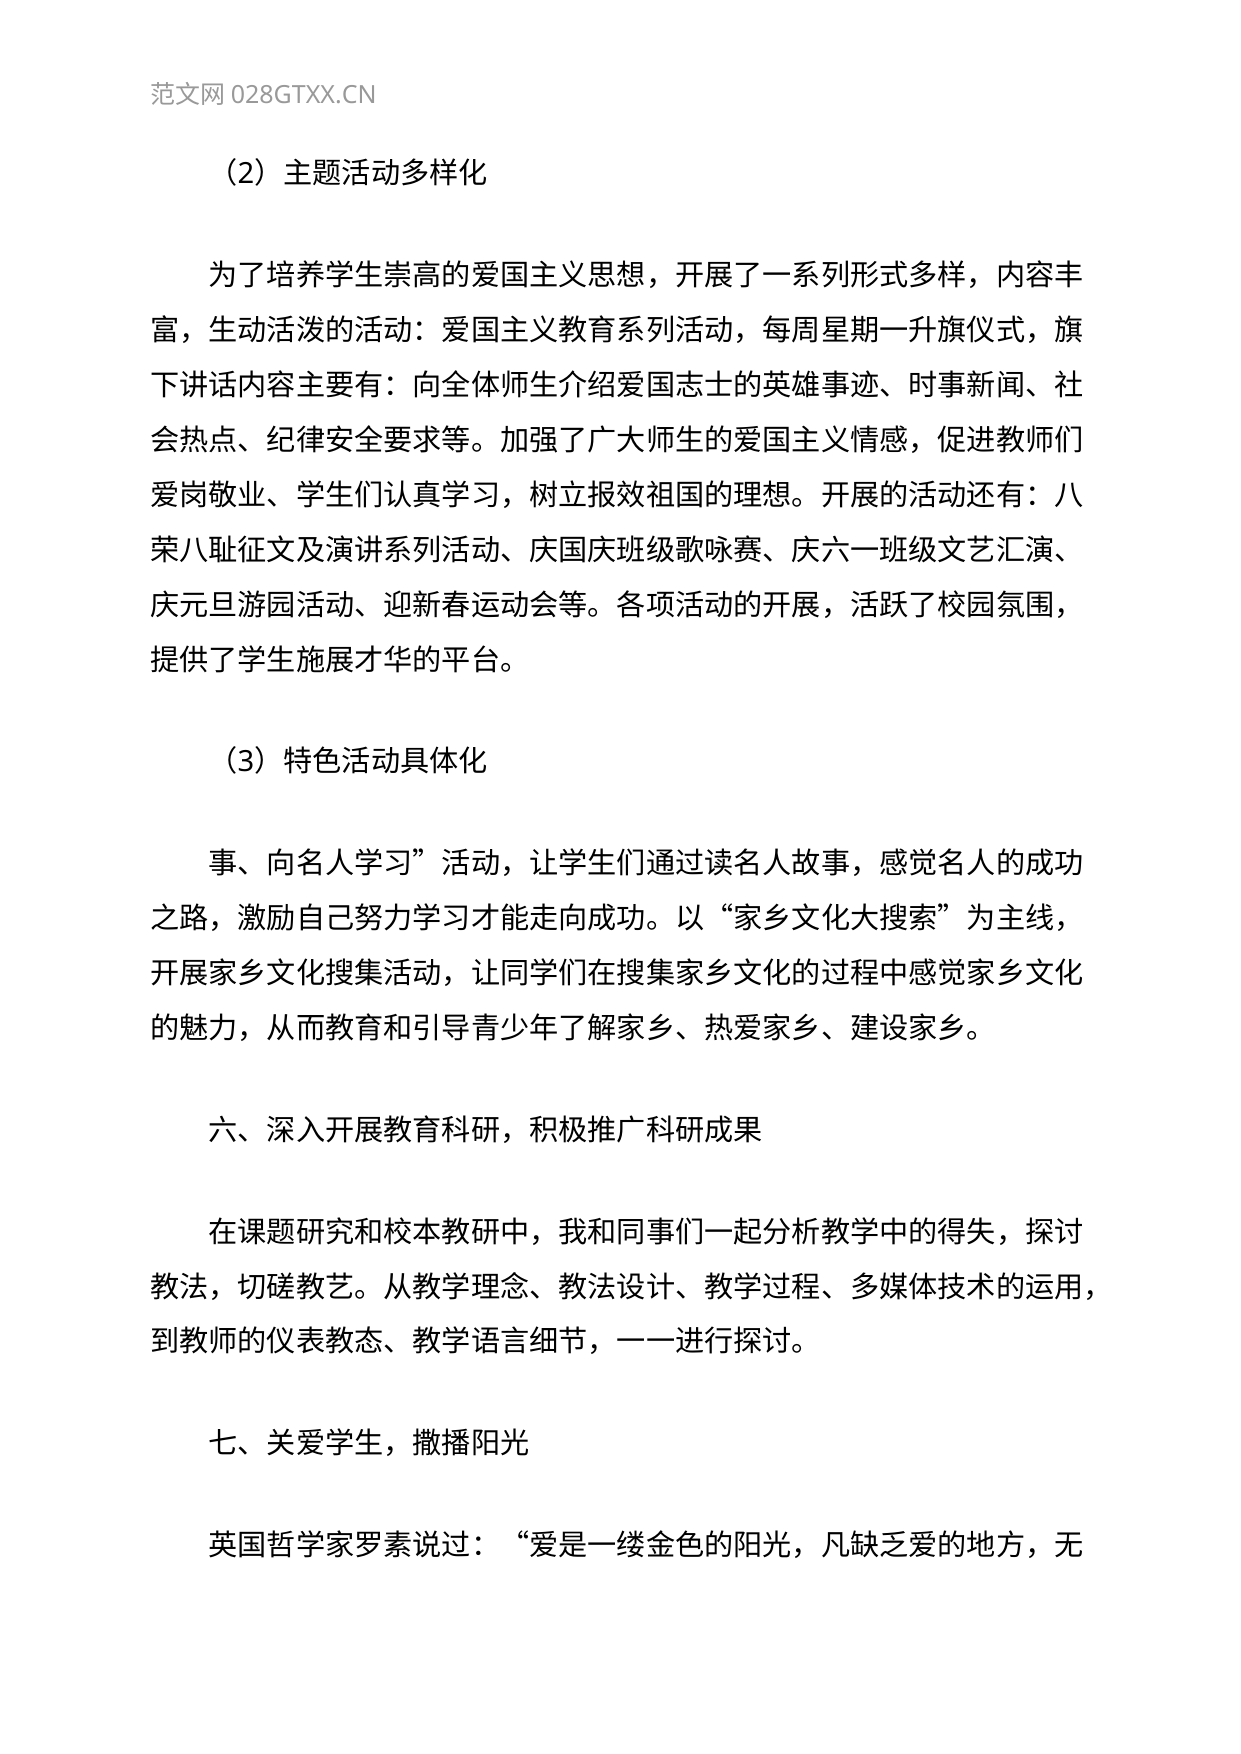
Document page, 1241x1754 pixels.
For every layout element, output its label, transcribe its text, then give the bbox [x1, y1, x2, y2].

text 在课题研究和校本教研中，我和同事们一起分析教学中的得失，探讨教法，切磋教艺。从教学理念、教法设计、教学过程、多媒体技术的运用，到教师的仪表教态、教学语言细节，一一进行探讨。 [150, 1208, 1090, 1360]
text （2）主题活动多样化 [150, 150, 1090, 192]
text 六、深入开展教育科研，积极推广科研成果 [150, 1106, 1090, 1149]
text 七、关爱学生，撒播阳光 [150, 1420, 1090, 1462]
text 为了培养学生崇高的爱国主义思想，开展了一系列形式多样，内容丰富，生动活泼的活动：爱国主义教育系列活动，每周星期一升旗仪式，旗下讲话内容主要有：向全体师生介绍爱国志士的英雄事迹、时事新闻、社会热点、纪律安全要求等。加强了广大师生的爱国主义情感，促进教师们爱岗敬业、学生们认真学习，树立报效祖国的理想。开展的活动还有：八荣八耻征文及演讲系列活动、庆国庆班级歌咏赛、庆六一班级文艺汇演、庆元旦游园活动、迎新春运动会等。各项活动的开展，活跃了校园氛围，提供了学生施展才华的平台。 [150, 252, 1090, 678]
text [150, 1522, 1090, 1564]
text （3）特色活动具体化 [150, 738, 1090, 780]
text 事、向名人学习”活动，让学生们通过读名人故事，感觉名人的成功之路，激励自己努力学习才能走向成功。以“家乡文化大搜索”为主线，开展家乡文化搜集活动，让同学们在搜集家乡文化的过程中感觉家乡文化的魅力，从而教育和引导青少年了解家乡、热爱家乡、建设家乡。 [150, 840, 1090, 1047]
